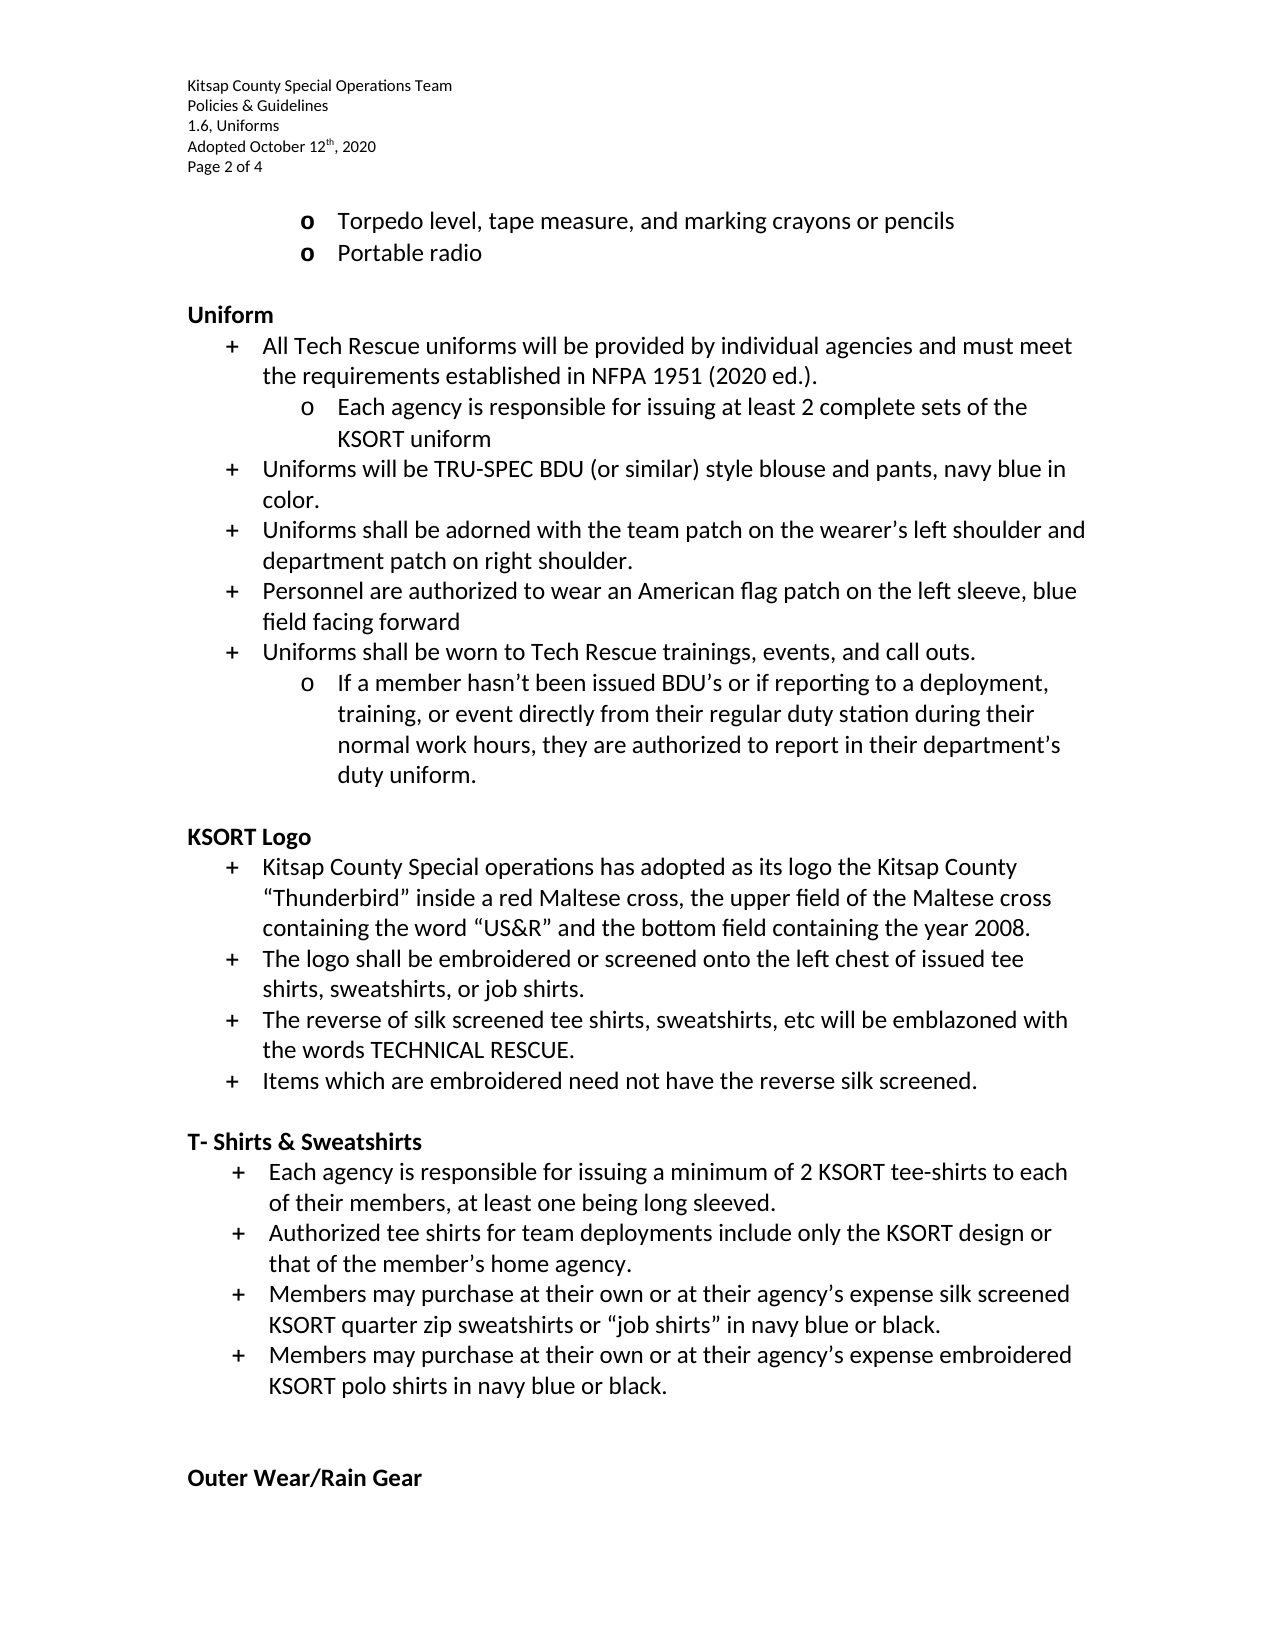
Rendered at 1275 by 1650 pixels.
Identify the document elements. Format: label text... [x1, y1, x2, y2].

list All Tech Rescue uniforms will be provided by individual agencies and must meet the requirements established in NFPA 1951 (2020 ed.). [225, 330, 1087, 391]
list Uniforms shall be worn to Tech Rescue trainings, events, and call outs. [225, 636, 1087, 667]
list Each agency is responsible for issuing a minimum of 2 KSORT tee-shirts to each of their members, at least one being long sleeved. [231, 1156, 1087, 1217]
list The reverse of silk screened tee shirts, sweatshirts, etc will be emblazoned with the words TECHNICAL RESCUE. [225, 1004, 1087, 1065]
text T- Shirts & Sweatshirts [187, 1126, 1087, 1156]
text Outer Wear/Rain Gear [187, 1462, 1087, 1492]
list Members may purchase at their own or at their agency’s expense embroidered KSORT polo shirts in navy blue or black. [231, 1339, 1087, 1401]
list Kitsap County Special operations has adopted as its logo the Kitsap County “Thunderbird” inside a red Maltese cross, the upper field of the Maltese cross containing the word “US&R” and the bottom field containing the year 2008. [225, 851, 1087, 943]
list If a member hasn’t been issued BDU’s or if reporting to a deployment, training, or event directly from their regular duty station during their normal work hours, they are authorized to report in their department’s duty uniform. [300, 667, 1087, 790]
list Members may purchase at their own or at their agency’s expense silk screened KSORT quarter zip sweatshirts or “job shirts” in navy blue or black. [231, 1278, 1087, 1339]
list Items which are embroidered need not have the reverse silk screened. [225, 1065, 1087, 1095]
list Uniforms shall be adorned with the team patch on the wearer’s left shoulder and department patch on right shoulder. [225, 514, 1087, 575]
list Portable radio [300, 237, 1087, 269]
list Uniforms will be TRU-SPEC BDU (or similar) style blouse and pants, navy blue in color. [225, 453, 1087, 514]
list Each agency is responsible for issuing at least 2 complete sets of the KSORT uniform [300, 391, 1087, 453]
text Uniform [187, 299, 1087, 330]
text KSORT Logo [187, 821, 1087, 851]
list Torpedo level, tape measure, and marking crayons or pencils [300, 205, 1087, 237]
list Authorized tee shirts for team deployments include only the KSORT design or that of the member’s home agency. [231, 1217, 1087, 1278]
list Personnel are authorized to wear an American flag patch on the left sleeve, blue field facing forward [225, 575, 1087, 636]
list The logo shall be embroidered or screened onto the left chest of issued tee shirts, sweatshirts, or job shirts. [225, 943, 1087, 1004]
